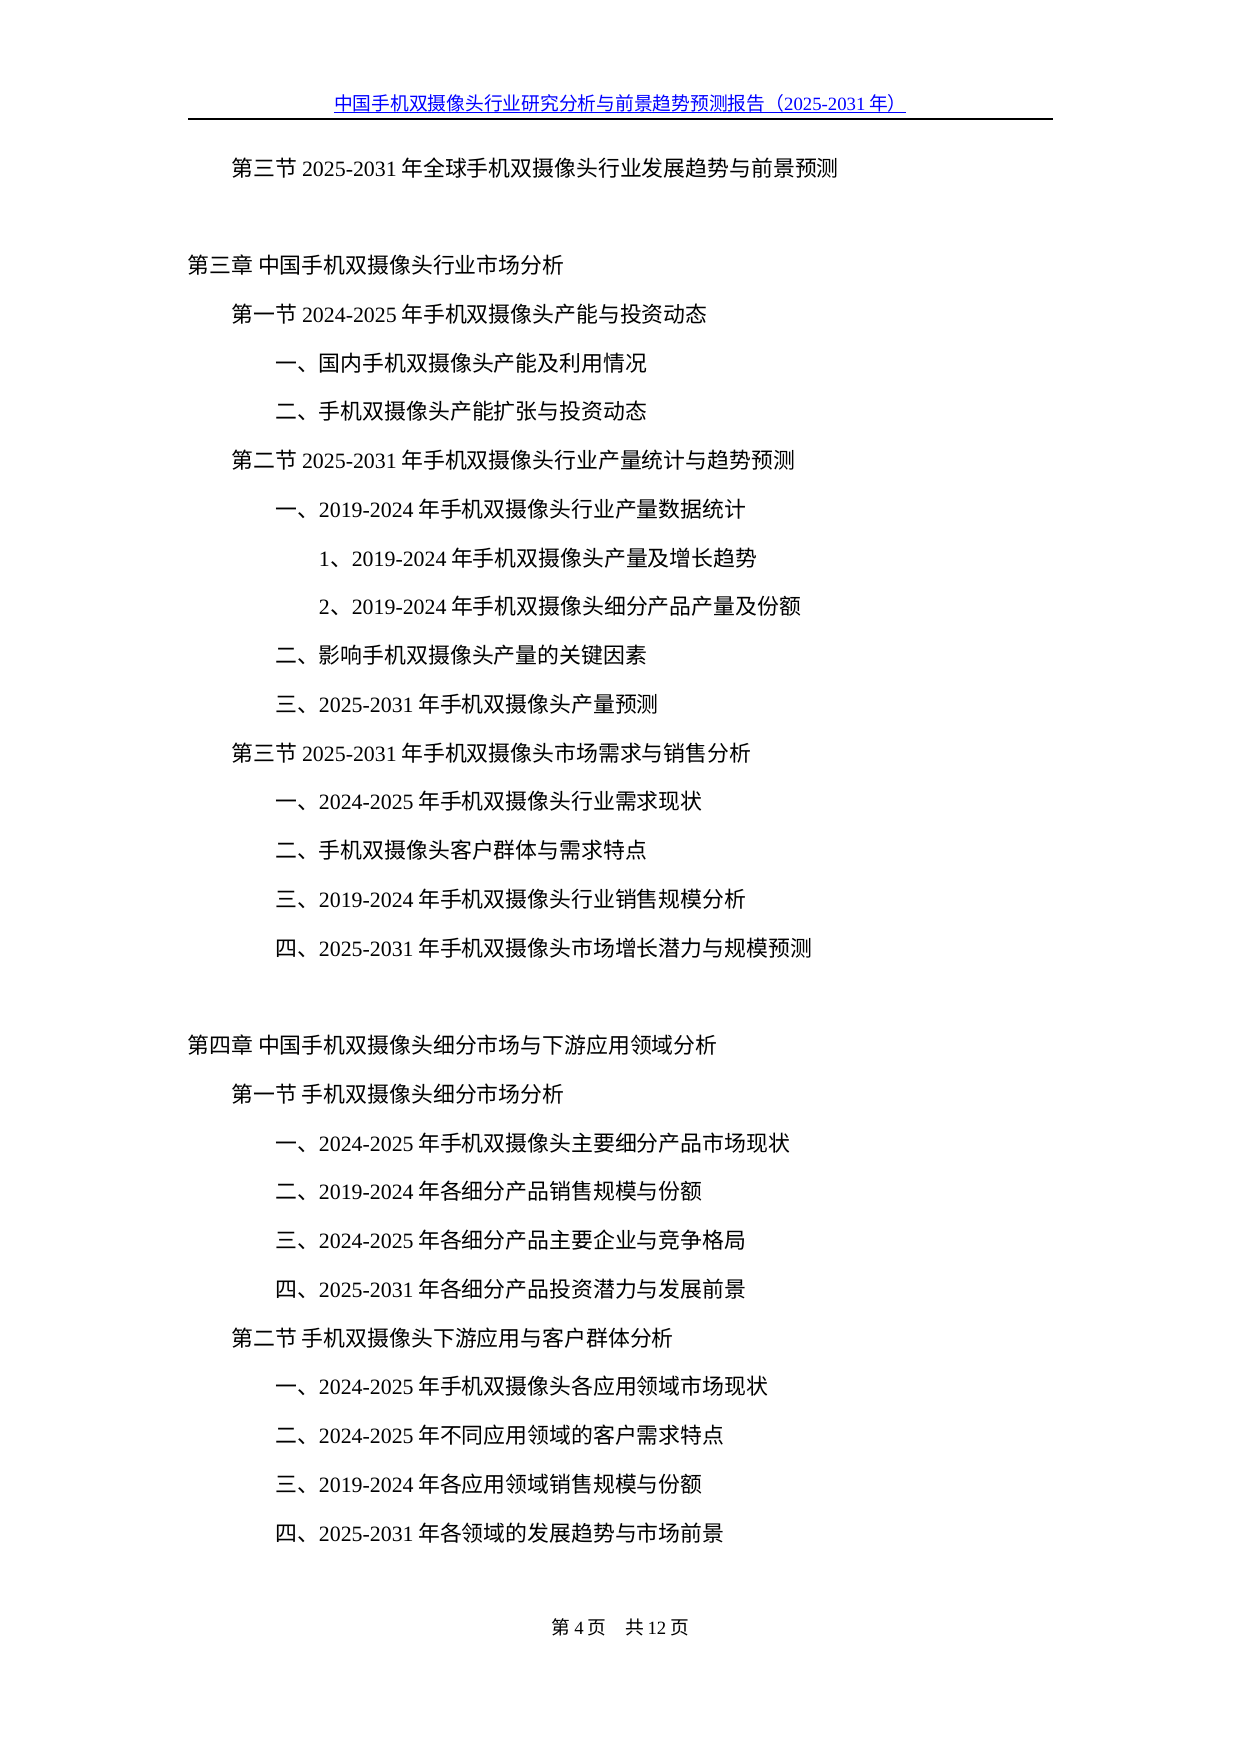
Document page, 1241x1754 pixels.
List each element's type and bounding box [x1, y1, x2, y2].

text [187, 150, 1053, 1548]
